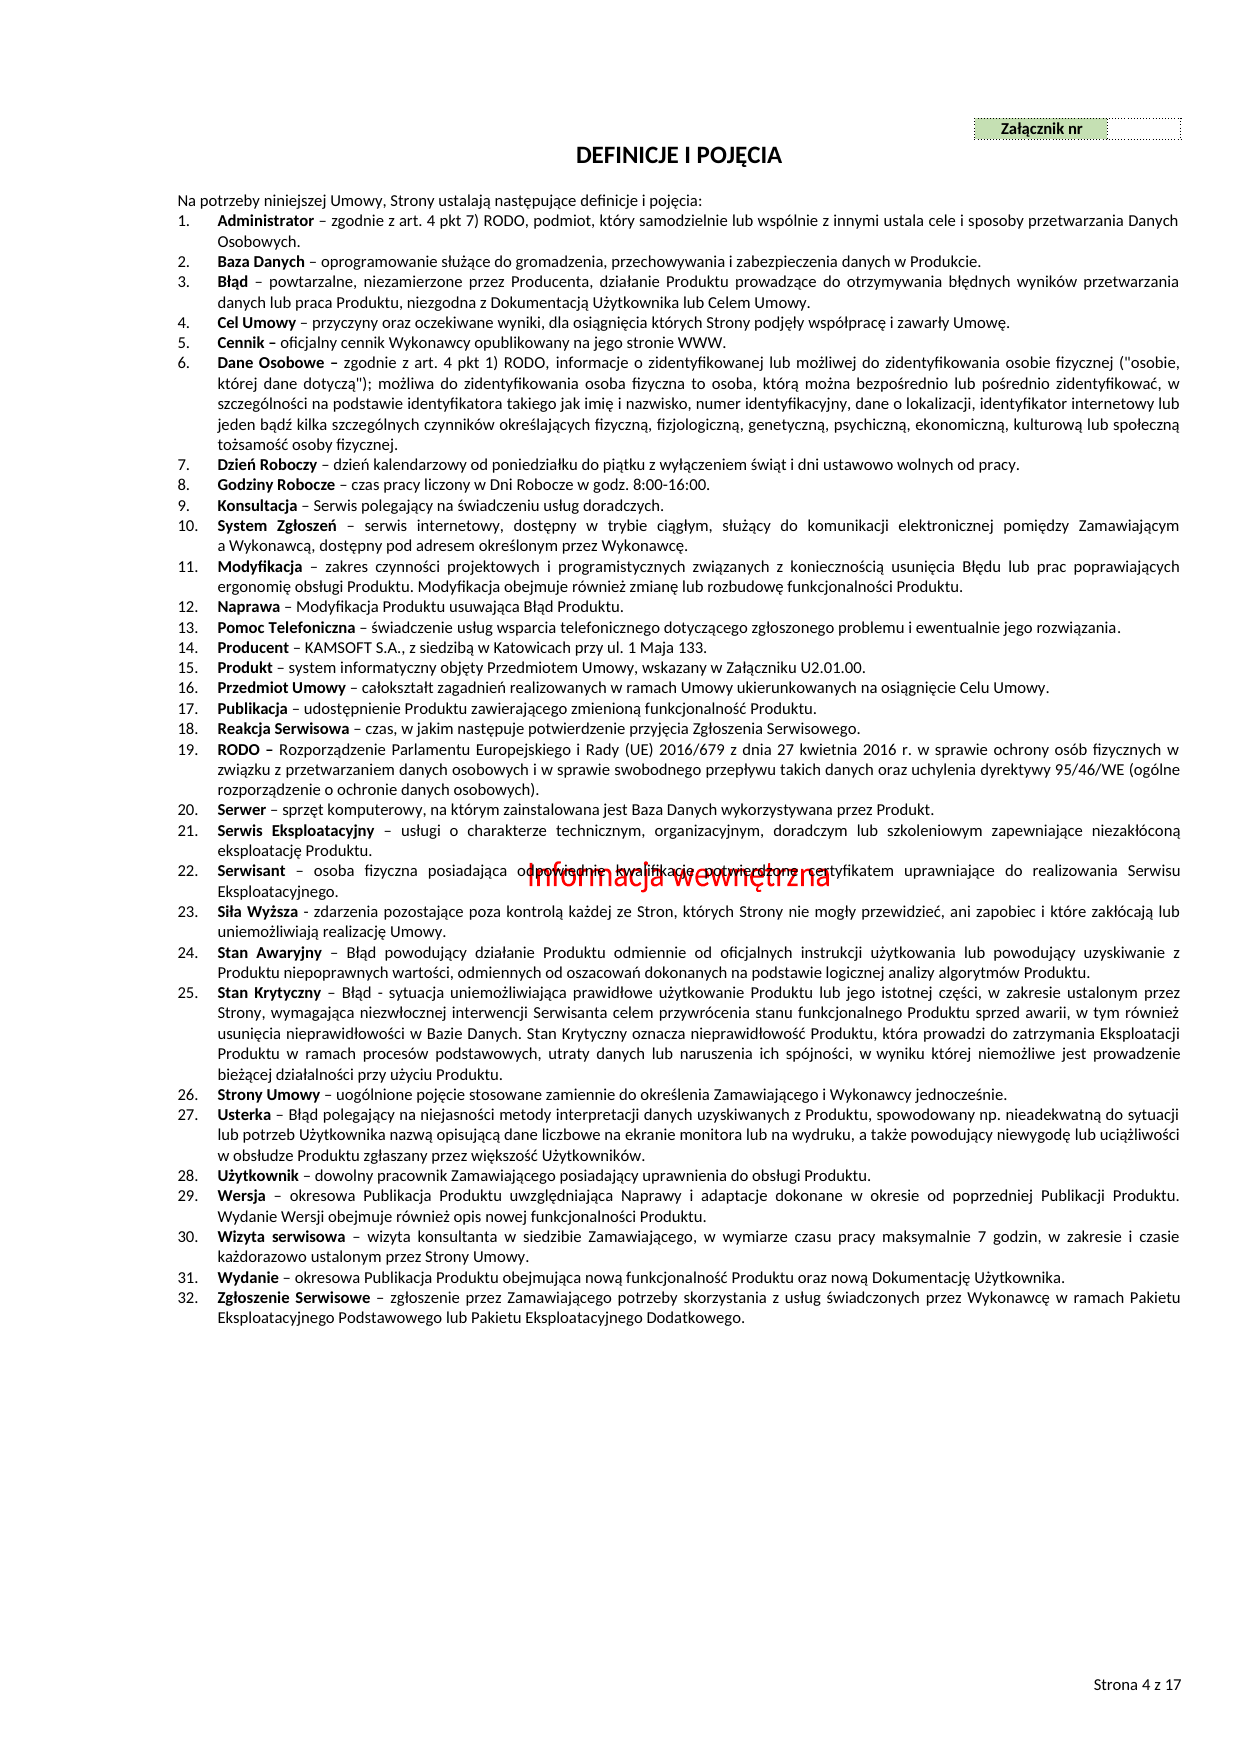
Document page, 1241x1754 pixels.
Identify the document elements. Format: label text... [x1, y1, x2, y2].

list Stan Krytyczny – Błąd - sytuacja uniemożliwiająca prawidłowe użytkowanie Produktu lub jego istotnej części, w zakresie ustalonym przez Strony, wymagająca niezwłocznej interwencji Serwisanta celem przywrócenia stanu funkcjonalnego Produktu sprzed awarii, w tym również usunięcia nieprawidłowości w Bazie Danych. Stan Krytyczny oznacza nieprawidłowość Produktu, która prowadzi do zatrzymania Eksploatacji Produktu w ramach procesów podstawowych, utraty danych lub naruszenia ich spójności, w wyniku której niemożliwe jest prowadzenie bieżącej działalności przy użyciu Produktu. [177, 982, 1181, 1084]
list Dane Osobowe – zgodnie z art. 4 pkt 1) RODO, informacje o zidentyfikowanej lub możliwej do zidentyfikowania osobie fizycznej ("osobie, której dane dotyczą"); możliwa do zidentyfikowania osoba fizyczna to osoba, którą można bezpośrednio lub pośrednio zidentyfikować, w szczególności na podstawie identyfikatora takiego jak imię i nazwisko, numer identyfikacyjny, dane o lokalizacji, identyfikator internetowy lub jeden bądź kilka szczególnych czynników określających fizyczną, fizjologiczną, genetyczną, psychiczną, ekonomiczną, kulturową lub społeczną tożsamość osoby fizycznej. [177, 353, 1181, 454]
list Konsultacja – Serwis polegający na świadczeniu usług doradczych. [177, 495, 1181, 515]
list Serwisant – osoba fizyczna posiadająca odpowiednie kwalifikacje potwierdzone certyfikatem uprawniające do realizowania Serwisu Eksploatacyjnego. [177, 861, 1181, 901]
list Cennik – oficjalny cennik Wykonawcy opublikowany na jego stronie WWW. [177, 332, 1181, 353]
list Reakcja Serwisowa – czas, w jakim następuje potwierdzenie przyjęcia Zgłoszenia Serwisowego. [177, 718, 1181, 739]
list Produkt – system informatyczny objęty Przedmiotem Umowy, wskazany w Załączniku U2.01.00. [177, 657, 1181, 678]
list Modyfikacja – zakres czynności projektowych i programistycznych związanych z koniecznością usunięcia Błędu lub prac poprawiających ergonomię obsługi Produktu. Modyfikacja obejmuje również zmianę lub rozbudowę funkcjonalności Produktu. [177, 556, 1181, 597]
list Wydanie – okresowa Publikacja Produktu obejmująca nową funkcjonalność Produktu oraz nową Dokumentację Użytkownika. [177, 1267, 1181, 1287]
list Publikacja – udostępnienie Produktu zawierającego zmienioną funkcjonalność Produktu. [177, 698, 1181, 718]
list Administrator – zgodnie z art. 4 pkt 7) RODO, podmiot, który samodzielnie lub wspólnie z innymi ustala cele i sposoby przetwarzania Danych Osobowych. [177, 211, 1181, 251]
text DEFINICJE I POJĘCIA [177, 139, 1181, 170]
list System Zgłoszeń – serwis internetowy, dostępny w trybie ciągłym, służący do komunikacji elektronicznej pomiędzy Zamawiającym a Wykonawcą, dostępny pod adresem określonym przez Wykonawcę. [177, 515, 1181, 556]
list Usterka – Błąd polegający na niejasności metody interpretacji danych uzyskiwanych z Produktu, spowodowany np. nieadekwatną do sytuacji lub potrzeb Użytkownika nazwą opisującą dane liczbowe na ekranie monitora lub na wydruku, a także powodujący niewygodę lub uciążliwości w obsłudze Produktu zgłaszany przez większość Użytkowników. [177, 1104, 1181, 1165]
list Stan Awaryjny – Błąd powodujący działanie Produktu odmiennie od oficjalnych instrukcji użytkowania lub powodujący uzyskiwanie z Produktu niepoprawnych wartości, odmiennych od oszacowań dokonanych na podstawie logicznej analizy algorytmów Produktu. [177, 942, 1181, 982]
list Wizyta serwisowa – wizyta konsultanta w siedzibie Zamawiającego, w wymiarze czasu pracy maksymalnie 7 godzin, w zakresie i czasie każdorazowo ustalonym przez Strony Umowy. [177, 1226, 1181, 1267]
list Serwis Eksploatacyjny – usługi o charakterze technicznym, organizacyjnym, doradczym lub szkoleniowym zapewniające niezakłóconą eksploatację Produktu. [177, 820, 1181, 861]
list Wersja – okresowa Publikacja Produktu uwzględniająca Naprawy i adaptacje dokonane w okresie od poprzedniej Publikacji Produktu. Wydanie Wersji obejmuje również opis nowej funkcjonalności Produktu. [177, 1186, 1181, 1226]
list Serwer – sprzęt komputerowy, na którym zainstalowana jest Baza Danych wykorzystywana przez Produkt. [177, 800, 1181, 820]
list Błąd – powtarzalne, niezamierzone przez Producenta, działanie Produktu prowadzące do otrzymywania błędnych wyników przetwarzania danych lub praca Produktu, niezgodna z Dokumentacją Użytkownika lub Celem Umowy. [177, 272, 1181, 312]
list Naprawa – Modyfikacja Produktu usuwająca Błąd Produktu. [177, 597, 1181, 617]
list Producent – KAMSOFT S.A., z siedzibą w Katowicach przy ul. 1 Maja 133. [177, 637, 1181, 657]
list Użytkownik – dowolny pracownik Zamawiającego posiadający uprawnienia do obsługi Produktu. [177, 1165, 1181, 1186]
list Pomoc Telefoniczna – świadczenie usług wsparcia telefonicznego dotyczącego zgłoszonego problemu i ewentualnie jego rozwiązania. [177, 617, 1181, 637]
list Zgłoszenie Serwisowe – zgłoszenie przez Zamawiającego potrzeby skorzystania z usług świadczonych przez Wykonawcę w ramach Pakietu Eksploatacyjnego Podstawowego lub Pakietu Eksploatacyjnego Dodatkowego. [177, 1287, 1181, 1328]
list Baza Danych – oprogramowanie służące do gromadzenia, przechowywania i zabezpieczenia danych w Produkcie. [177, 251, 1181, 272]
list RODO – Rozporządzenie Parlamentu Europejskiego i Rady (UE) 2016/679 z dnia 27 kwietnia 2016 r. w sprawie ochrony osób fizycznych w związku z przetwarzaniem danych osobowych i w sprawie swobodnego przepływu takich danych oraz uchylenia dyrektywy 95/46/WE (ogólne rozporządzenie o ochronie danych osobowych). [177, 739, 1181, 800]
table_header Załącznik nr [975, 118, 1107, 139]
list Cel Umowy – przyczyny oraz oczekiwane wyniki, dla osiągnięcia których Strony podjęły współpracę i zawarły Umowę. [177, 312, 1181, 332]
list Siła Wyższa - zdarzenia pozostające poza kontrolą każdej ze Stron, których Strony nie mogły przewidzieć, ani zapobiec i które zakłócają lub uniemożliwiają realizację Umowy. [177, 901, 1181, 942]
list Przedmiot Umowy – całokształt zagadnień realizowanych w ramach Umowy ukierunkowanych na osiągnięcie Celu Umowy. [177, 678, 1181, 698]
list Dzień Roboczy – dzień kalendarzowy od poniedziałku do piątku z wyłączeniem świąt i dni ustawowo wolnych od pracy. [177, 454, 1181, 475]
text Na potrzeby niniejszej Umowy, Strony ustalają następujące definicje i pojęcia: [177, 190, 1181, 211]
table_header [1107, 118, 1180, 139]
list Godziny Robocze – czas pracy liczony w Dni Robocze w godz. 8:00-16:00. [177, 475, 1181, 495]
list Strony Umowy – uogólnione pojęcie stosowane zamiennie do określenia Zamawiającego i Wykonawcy jednocześnie. [177, 1084, 1181, 1104]
